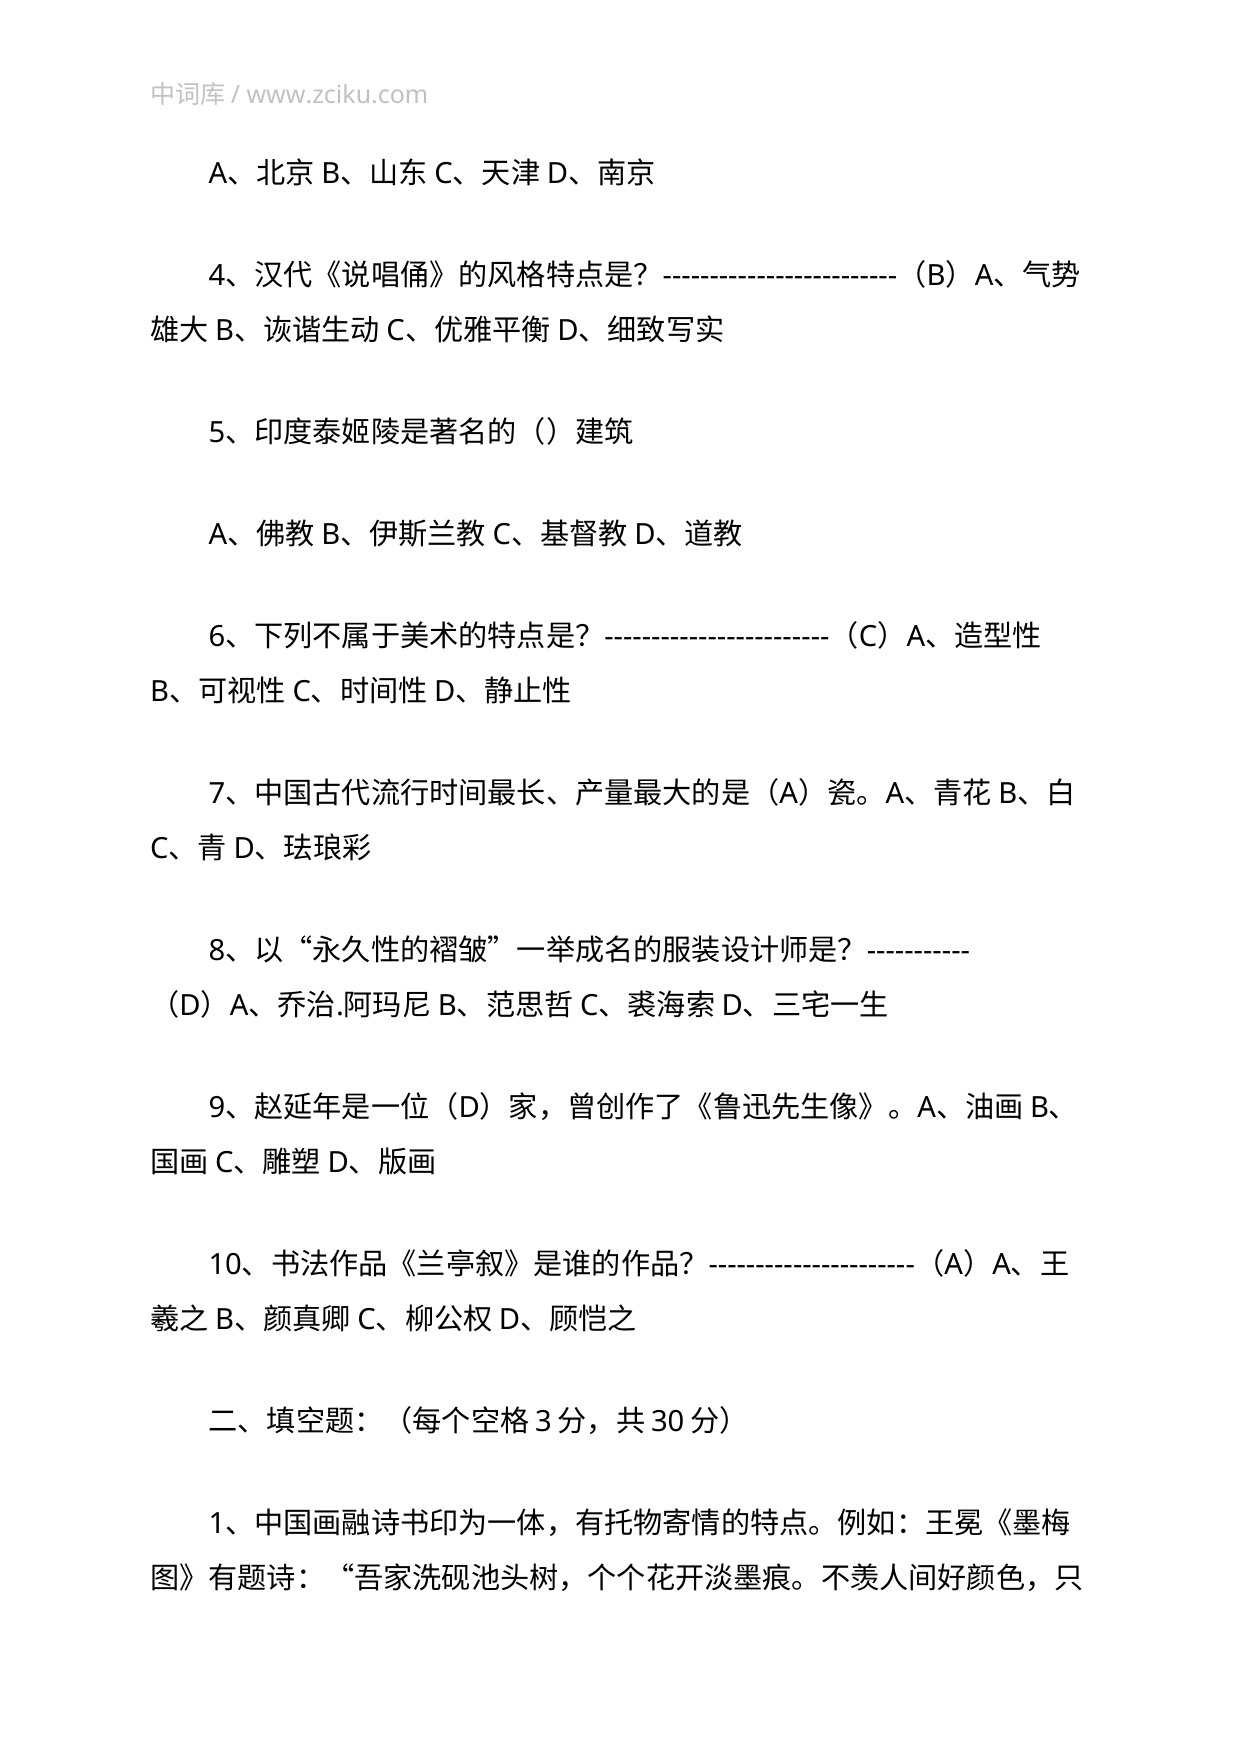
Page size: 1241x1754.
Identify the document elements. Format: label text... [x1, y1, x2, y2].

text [150, 1500, 1090, 1597]
text A、佛教 B、伊斯兰教 C、基督教 D、道教 [150, 511, 1090, 553]
text 8、以“永久性的褶皱”一举成名的服装设计师是？-----------（D）A、乔治.阿玛尼 B、范思哲 C、裘海索 D、三宅一生 [150, 927, 1090, 1024]
text 7、中国古代流行时间最长、产量最大的是（A）瓷。A、青花 B、白 C、青 D、珐琅彩 [150, 770, 1090, 867]
text 6、下列不属于美术的特点是？------------------------（C）A、造型性 B、可视性 C、时间性 D、静止性 [150, 613, 1090, 710]
text 二、填空题：（每个空格3分，共30分） [150, 1398, 1090, 1440]
text 4、汉代《说唱俑》的风格特点是？-------------------------（B）A、气势雄大 B、诙谐生动 C、优雅平衡 D、细致写实 [150, 252, 1090, 349]
text A、北京 B、山东 C、天津 D、南京 [150, 150, 1090, 192]
text 5、印度泰姬陵是著名的（）建筑 [150, 409, 1090, 451]
text 9、赵延年是一位（D）家，曾创作了《鲁迅先生像》。A、油画 B、国画 C、雕塑 D、版画 [150, 1084, 1090, 1181]
text 10、书法作品《兰亭叙》是谁的作品？----------------------（A）A、王羲之 B、颜真卿 C、柳公权 D、顾恺之 [150, 1241, 1090, 1338]
